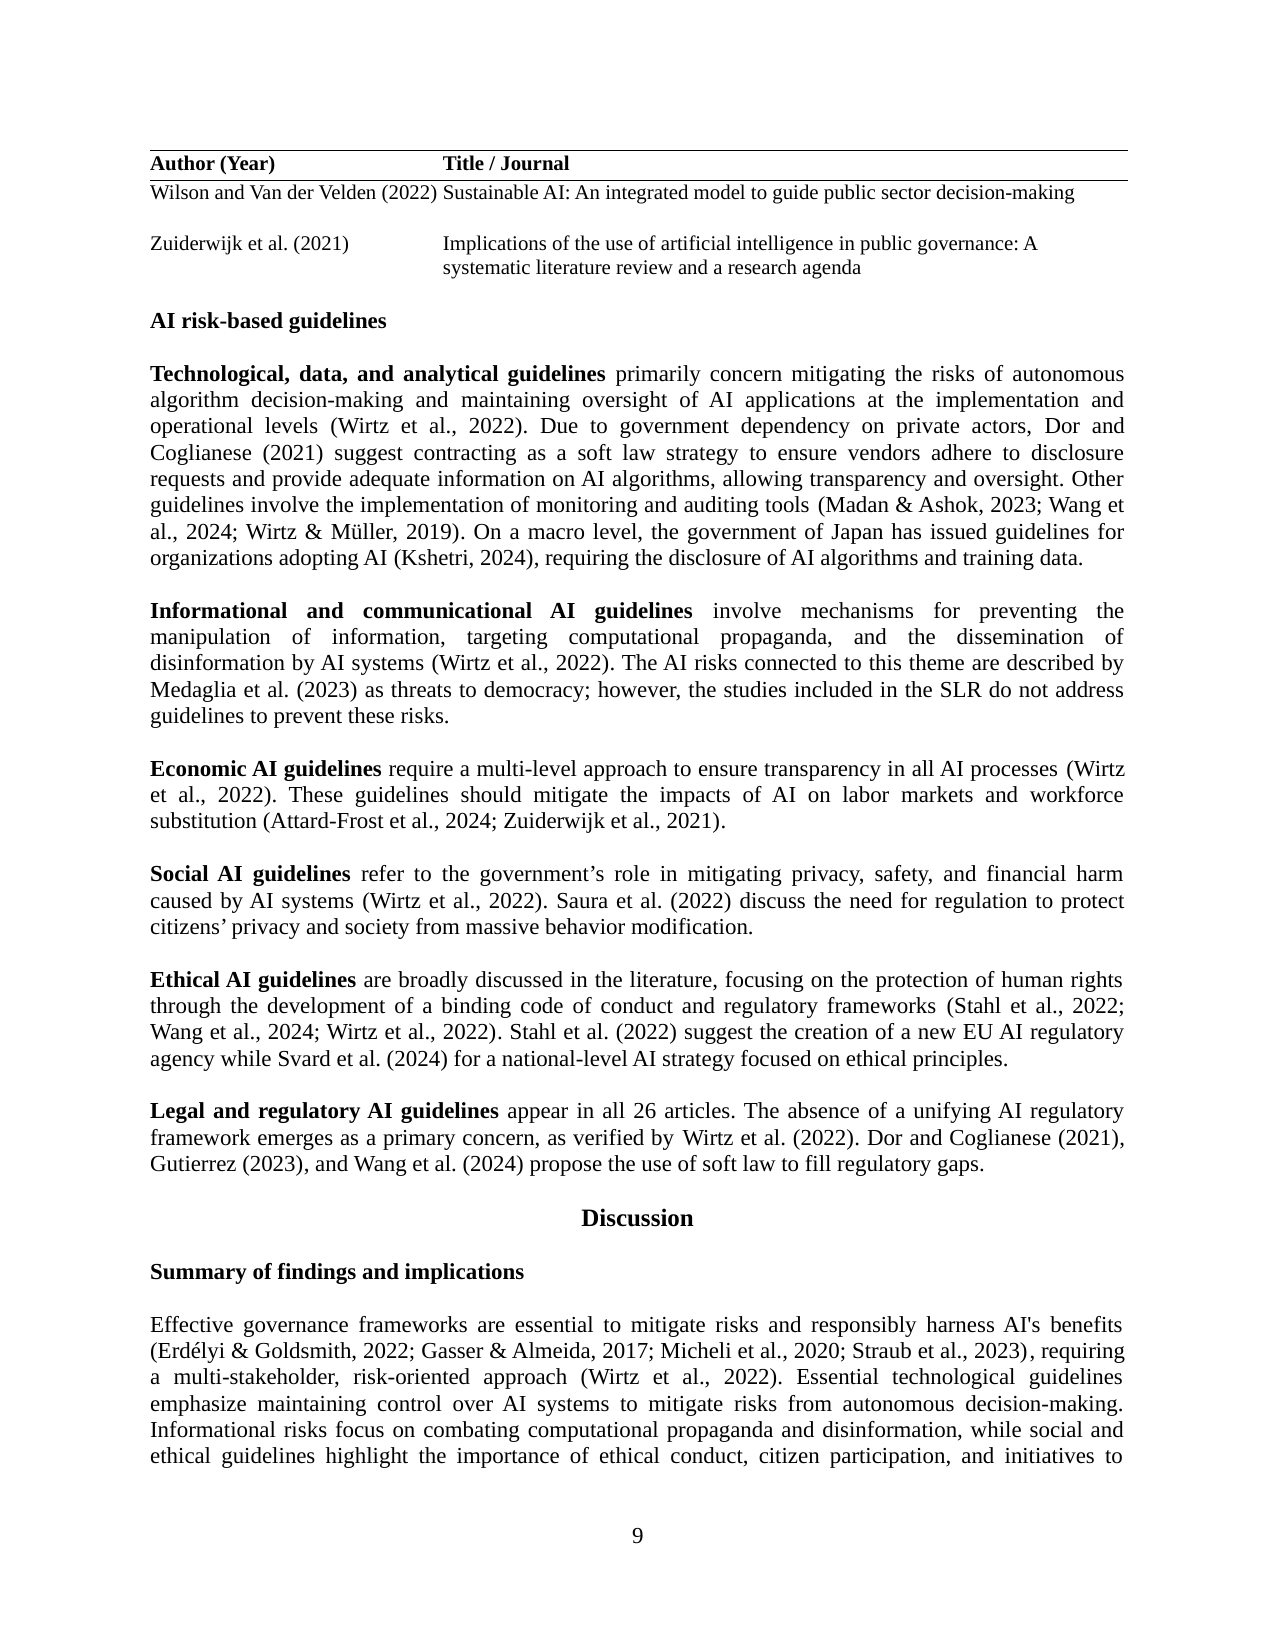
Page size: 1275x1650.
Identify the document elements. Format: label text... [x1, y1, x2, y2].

text Technological, data, and analytical guidelines primarily concern mitigating the risks of autonomous algorithm decision-making and maintaining oversight of AI applications at the implementation and operational levels (Wirtz et al., 2022). Due to government dependency on private actors, Dor and Coglianese (2021) suggest contracting as a soft law strategy to ensure vendors adhere to disclosure requests and provide adequate information on AI algorithms, allowing transparency and oversight. Other guidelines involve the implementation of monitoring and auditing tools (Madan & Ashok, 2023; Wang et al., 2024; Wirtz & Müller, 2019). On a macro level, the government of Japan has issued guidelines for organizations adopting AI (Kshetri, 2024), requiring the disclosure of AI algorithms and training data. [150, 359, 1125, 570]
subtitle Discussion [150, 1203, 1125, 1232]
text Legal and regulatory AI guidelines appear in all 26 articles. The absence of a unifying AI regulatory framework emerges as a primary concern, as verified by Wirtz et al. (2022). Dor and Coglianese (2021), Gutierrez (2023), and Wang et al. (2024) propose the use of soft law to fill regulatory gaps. [150, 1097, 1125, 1177]
table_cell Implications of the use of artificial intelligence in public governance: A systematic literature review and a research agenda [443, 231, 1128, 281]
table_header Title / Journal [443, 151, 1128, 180]
table_cell Zuiderwijk et al. (2021) [150, 231, 443, 281]
text Ethical AI guidelines are broadly discussed in the literature, focusing on the protection of human rights through the development of a binding code of conduct and regulatory frameworks (Stahl et al., 2022; Wang et al., 2024; Wirtz et al., 2022). Stahl et al. (2022) suggest the creation of a new EU AI regulatory agency while Svard et al. (2024) for a national-level AI strategy focused on ethical principles. [150, 966, 1125, 1071]
text Economic AI guidelines require a multi-level approach to ensure transparency in all AI processes (Wirtz et al., 2022). These guidelines should mitigate the impacts of AI on labor markets and workforce substitution (Attard-Frost et al., 2024; Zuiderwijk et al., 2021). [150, 755, 1125, 834]
table_cell Sustainable AI: An integrated model to guide public sector decision-making [443, 181, 1128, 231]
subtitle Summary of findings and implications [150, 1258, 1125, 1284]
subtitle AI risk-based guidelines [150, 307, 1125, 333]
text Social AI guidelines refer to the government’s role in mitigating privacy, safety, and financial harm caused by AI systems (Wirtz et al., 2022). Saura et al. (2022) discuss the need for regulation to protect citizens’ privacy and society from massive behavior modification. [150, 860, 1125, 939]
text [150, 1311, 1125, 1469]
text Informational and communicational AI guidelines involve mechanisms for preventing the manipulation of information, targeting computational propaganda, and the dissemination of disinformation by AI systems (Wirtz et al., 2022). The AI risks connected to this theme are described by Medaglia et al. (2023) as threats to democracy; however, the studies included in the SLR do not address guidelines to prevent these risks. [150, 597, 1125, 728]
table_cell Wilson and Van der Velden (2022) [150, 181, 443, 231]
table_header Author (Year) [150, 151, 443, 180]
